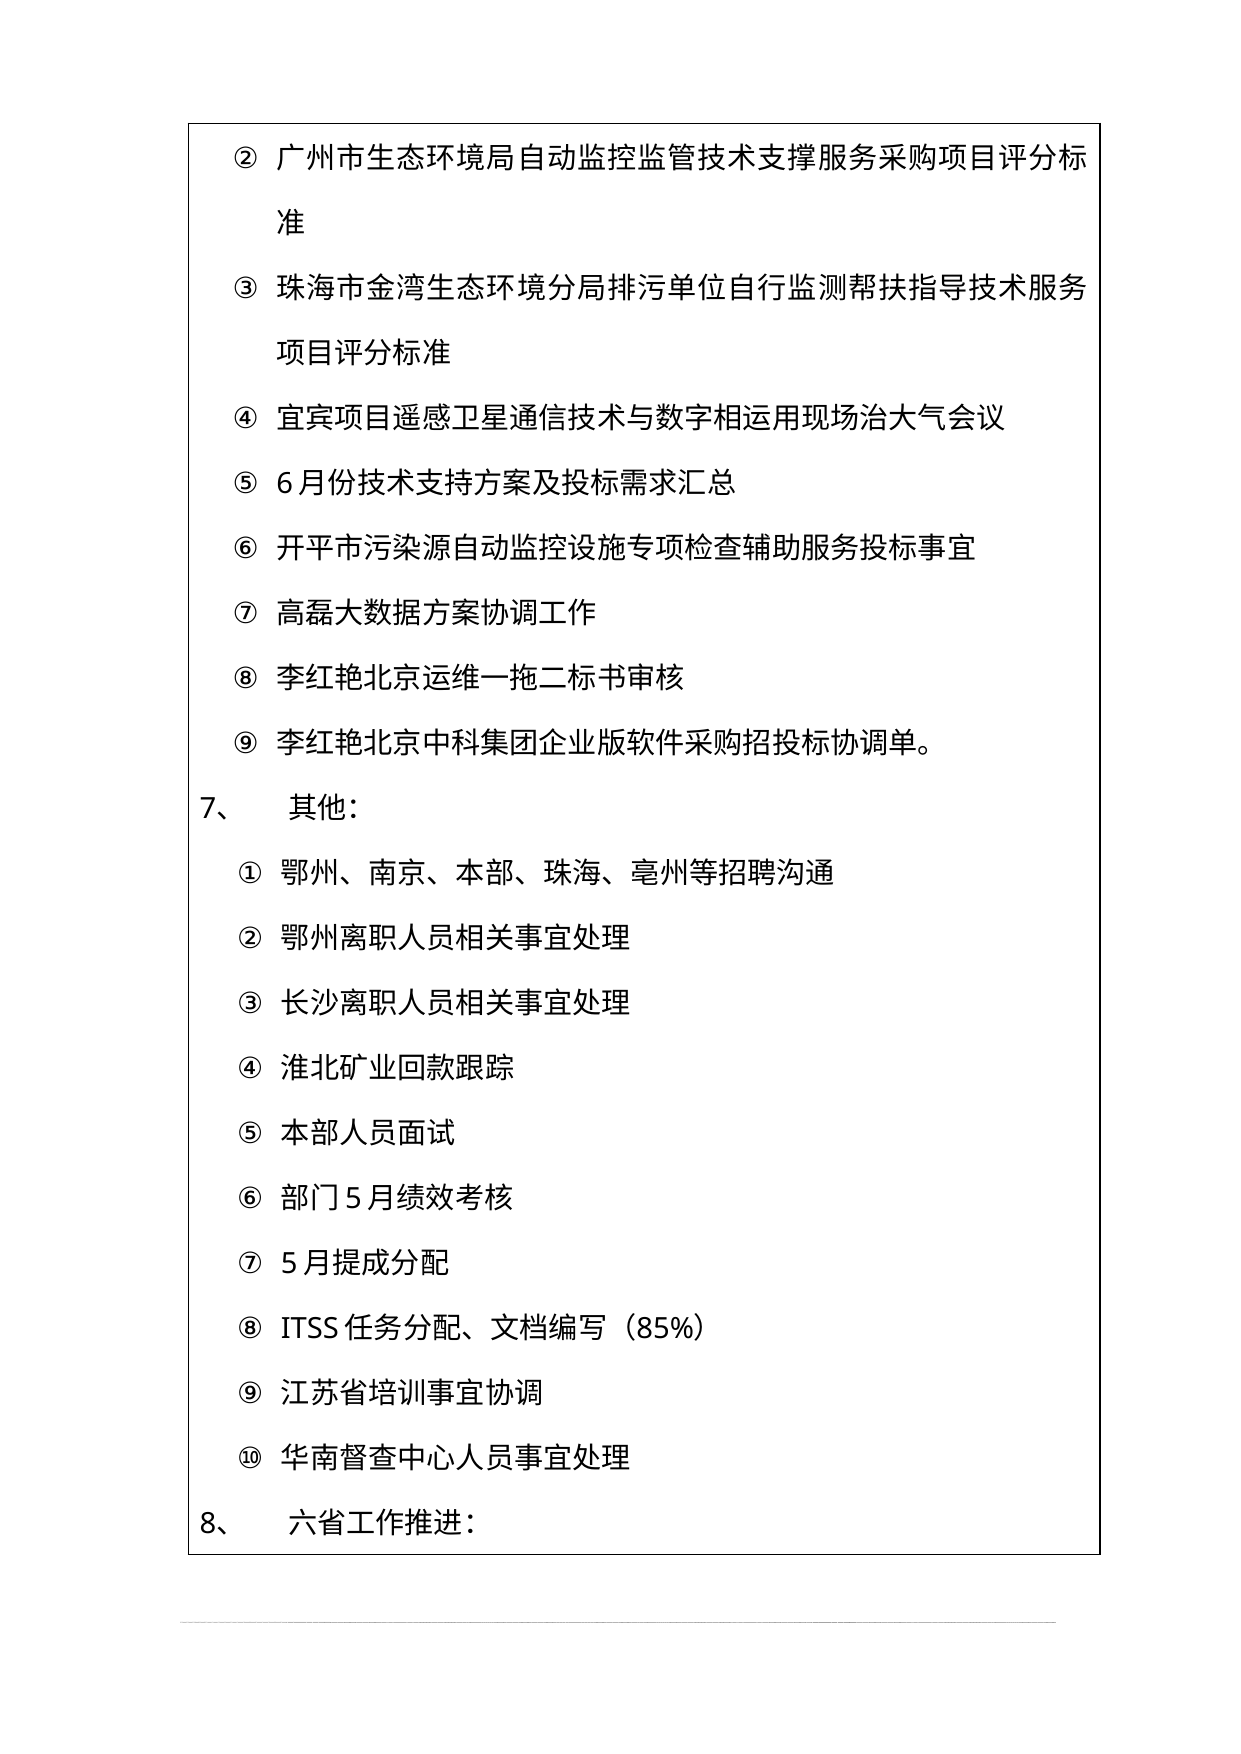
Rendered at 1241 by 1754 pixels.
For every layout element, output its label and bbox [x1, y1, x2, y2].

table_cell [189, 124, 1099, 1553]
